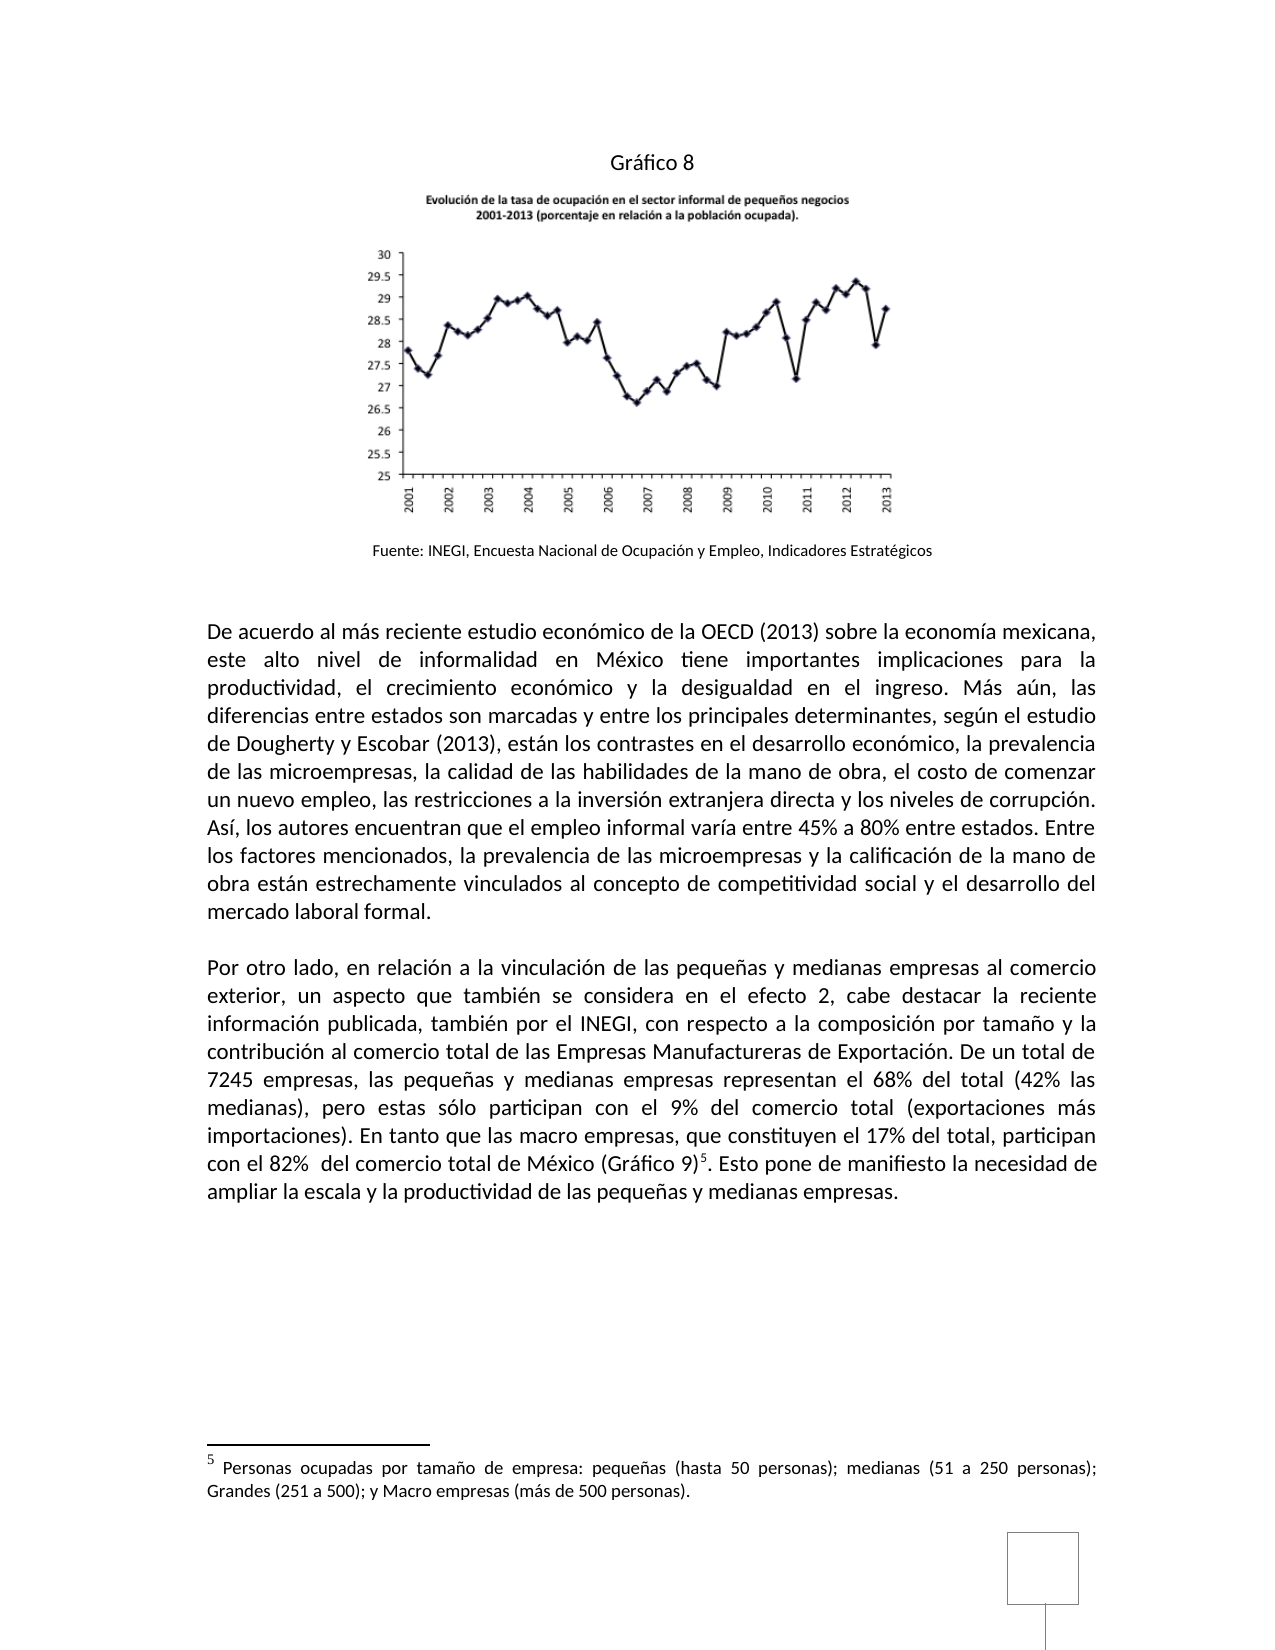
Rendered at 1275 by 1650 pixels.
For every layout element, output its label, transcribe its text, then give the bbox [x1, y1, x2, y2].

text Por otro lado, en relación a la vinculación de las pequeñas y medianas empresas al comercio exterior, un aspecto que también se considera en el efecto 2, cabe destacar la reciente información publicada, también por el INEGI, con respecto a la composición por tamaño y la contribución al comercio total de las Empresas Manufactureras de Exportación. De un total de 7245 empresas, las pequeñas y medianas empresas representan el 68% del total (42% las medianas), pero estas sólo participan con el 9% del comercio total (exportaciones más importaciones). En tanto que las macro empresas, que constituyen el 17% del total, participan con el 82% del comercio total de México (Gráfico 9). Esto pone de manifiesto la necesidad de ampliar la escala y la productividad de las pequeñas y medianas empresas. [207, 953, 1098, 1205]
text Fuente: INEGI, Encuesta Nacional de Ocupación y Empleo, Indicadores Estratégicos [207, 541, 1098, 561]
text De acuerdo al más reciente estudio económico de la OECD (2013) sobre la economía mexicana, este alto nivel de informalidad en México tiene importantes implicaciones para la productividad, el crecimiento económico y la desigualdad en el ingreso. Más aún, las diferencias entre estados son marcadas y entre los principales determinantes, según el estudio de Dougherty y Escobar (2013), están los contrastes en el desarrollo económico, la prevalencia de las microempresas, la calidad de las habilidades de la mano de obra, el costo de comenzar un nuevo empleo, las restricciones a la inversión extranjera directa y los niveles de corrupción. Así, los autores encuentran que el empleo informal varía entre 45% a 80% entre estados. Entre los factores mencionados, la prevalencia de las microempresas y la calificación de la mano de obra están estrechamente vinculados al concepto de competitividad social y el desarrollo del mercado laboral formal. [207, 617, 1098, 925]
picture [356, 181, 919, 519]
text Gráfico 8 [207, 148, 1098, 176]
